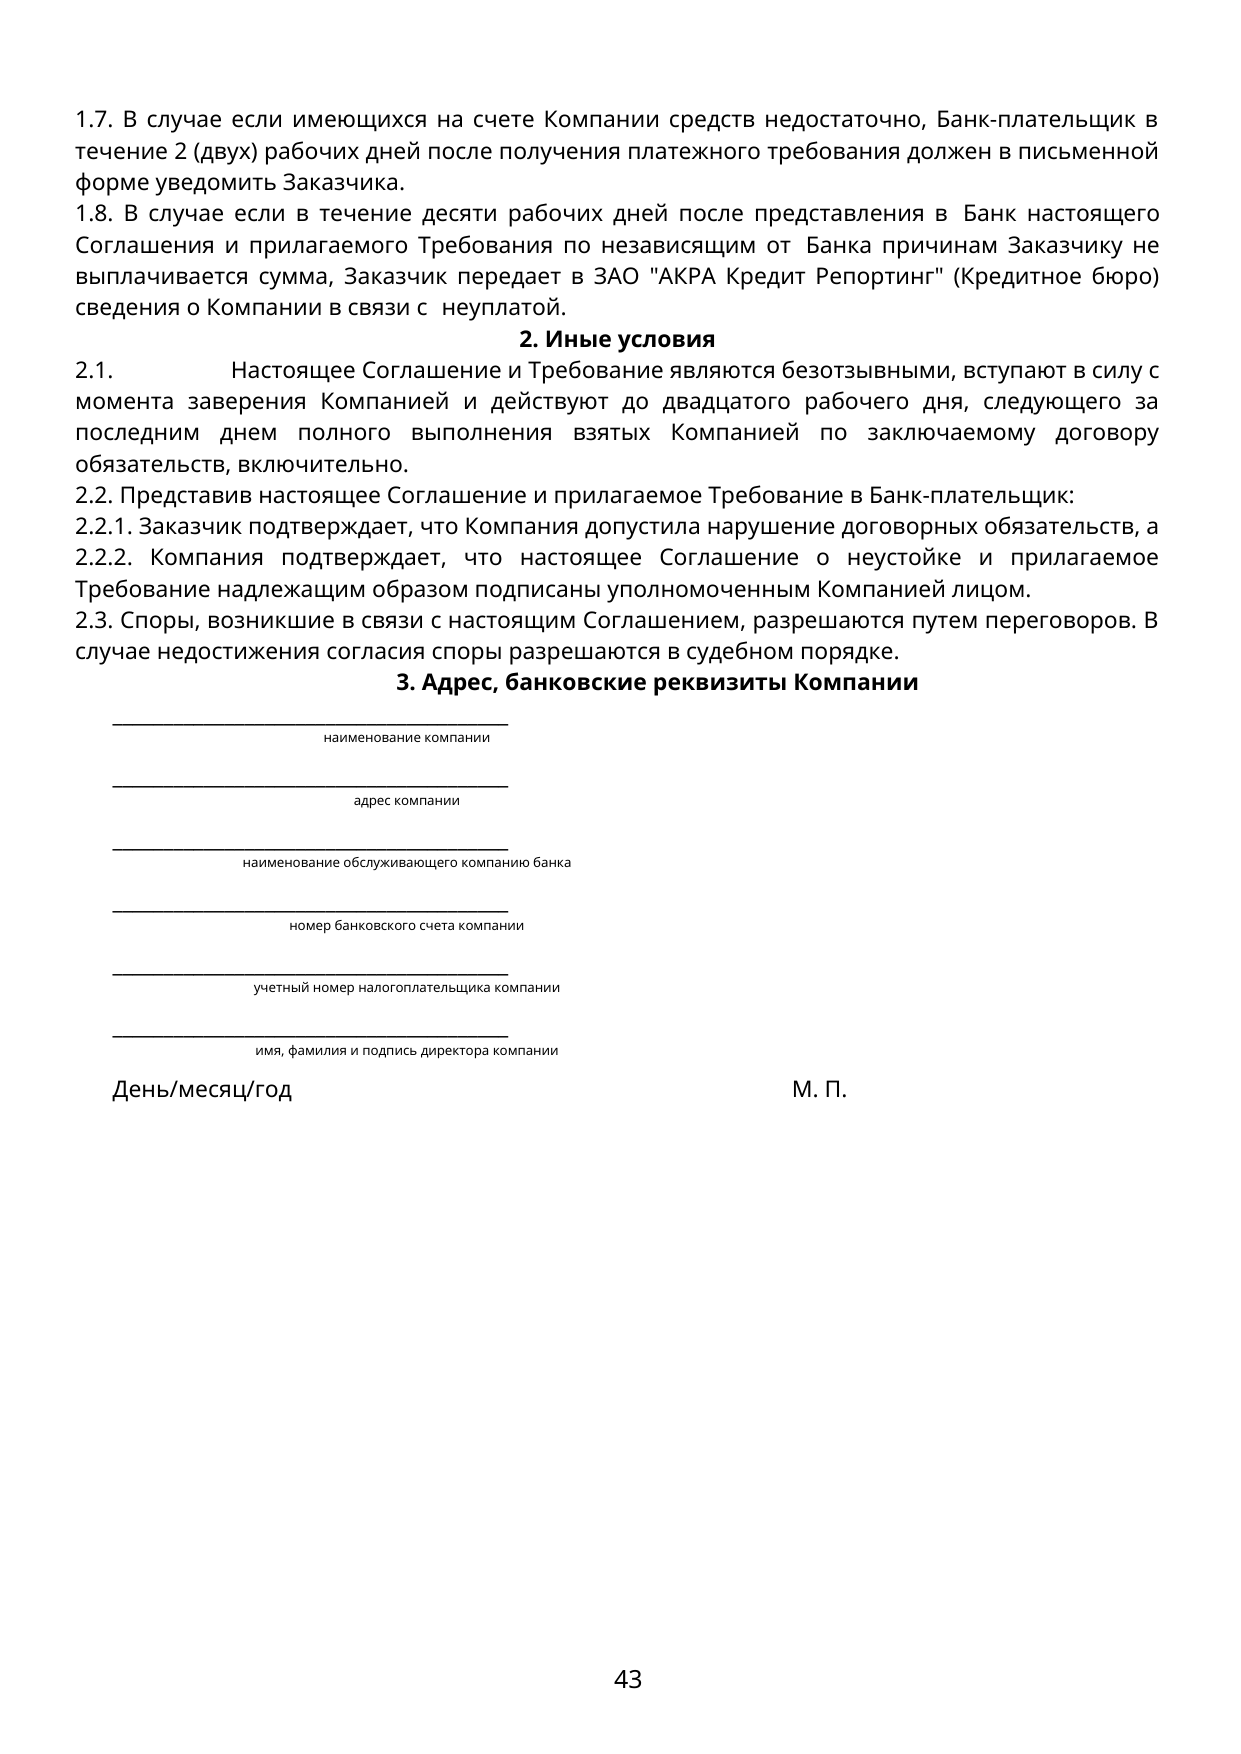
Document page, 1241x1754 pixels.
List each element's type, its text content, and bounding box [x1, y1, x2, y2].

text наименование обслуживающего компанию банка [112, 854, 701, 885]
text наименование компании [112, 729, 701, 760]
text 2. Иные условия [75, 322, 1160, 354]
text учетный номер налогоплательщика компании [112, 979, 701, 1010]
text 3. Адрес, банковские реквизиты Компании [112, 666, 1144, 697]
text _______________________________________ [112, 760, 1144, 791]
text _______________________________________ [112, 697, 1144, 729]
text имя, фамилия и подпись директора компании [112, 1041, 701, 1072]
text адрес компании [112, 791, 701, 822]
text 1.8. В случае если в течение десяти рабочих дней после представления в Банк настоящего Соглашения и прилагаемого Требования по независящим от Банка причинам Заказчику не выплачивается сумма, Заказчик передает в ЗАО "АКРА Кредит Репортинг" (Кредитное бюро) сведения о Компании в связи с неуплатой. [75, 197, 1160, 322]
text _______________________________________ [112, 947, 1144, 979]
text _______________________________________ [112, 1010, 1144, 1041]
text _______________________________________ [112, 885, 1144, 916]
text _______________________________________ [112, 822, 1144, 854]
text 1.7. В случае если имеющихся на счете Компании средств недостаточно, Банк-плательщик в течение 2 (двух) рабочих дней после получения платежного требования должен в письменной форме уведомить Заказчика. [75, 103, 1160, 197]
text 2.2. Представив настоящее Соглашение и прилагаемое Требование в Банк-плательщик: [75, 479, 1160, 510]
text День/месяц/год М. П. [112, 1072, 1144, 1104]
text номер банковского счета компании [112, 916, 701, 947]
text 2.2.1. Заказчик подтверждает, что Компания допустила нарушение договорных обязательств, а [75, 510, 1160, 541]
text 2.2.2. Компания подтверждает, что настоящее Соглашение о неустойке и прилагаемое Требование надлежащим образом подписаны уполномоченным Компанией лицом. [75, 541, 1160, 604]
text 2.3. Споры, возникшие в связи с настоящим Соглашением, разрешаются путем переговоров. В случае недостижения согласия споры разрешаются в судебном порядке. [75, 604, 1160, 666]
text 2.1. Настоящее Соглашение и Требование являются безотзывными, вступают в силу с момента заверения Компанией и действуют до двадцатого рабочего дня, следующего за последним днем полного выполнения взятых Компанией по заключаемому договору обязательств, включительно. [75, 354, 1160, 479]
